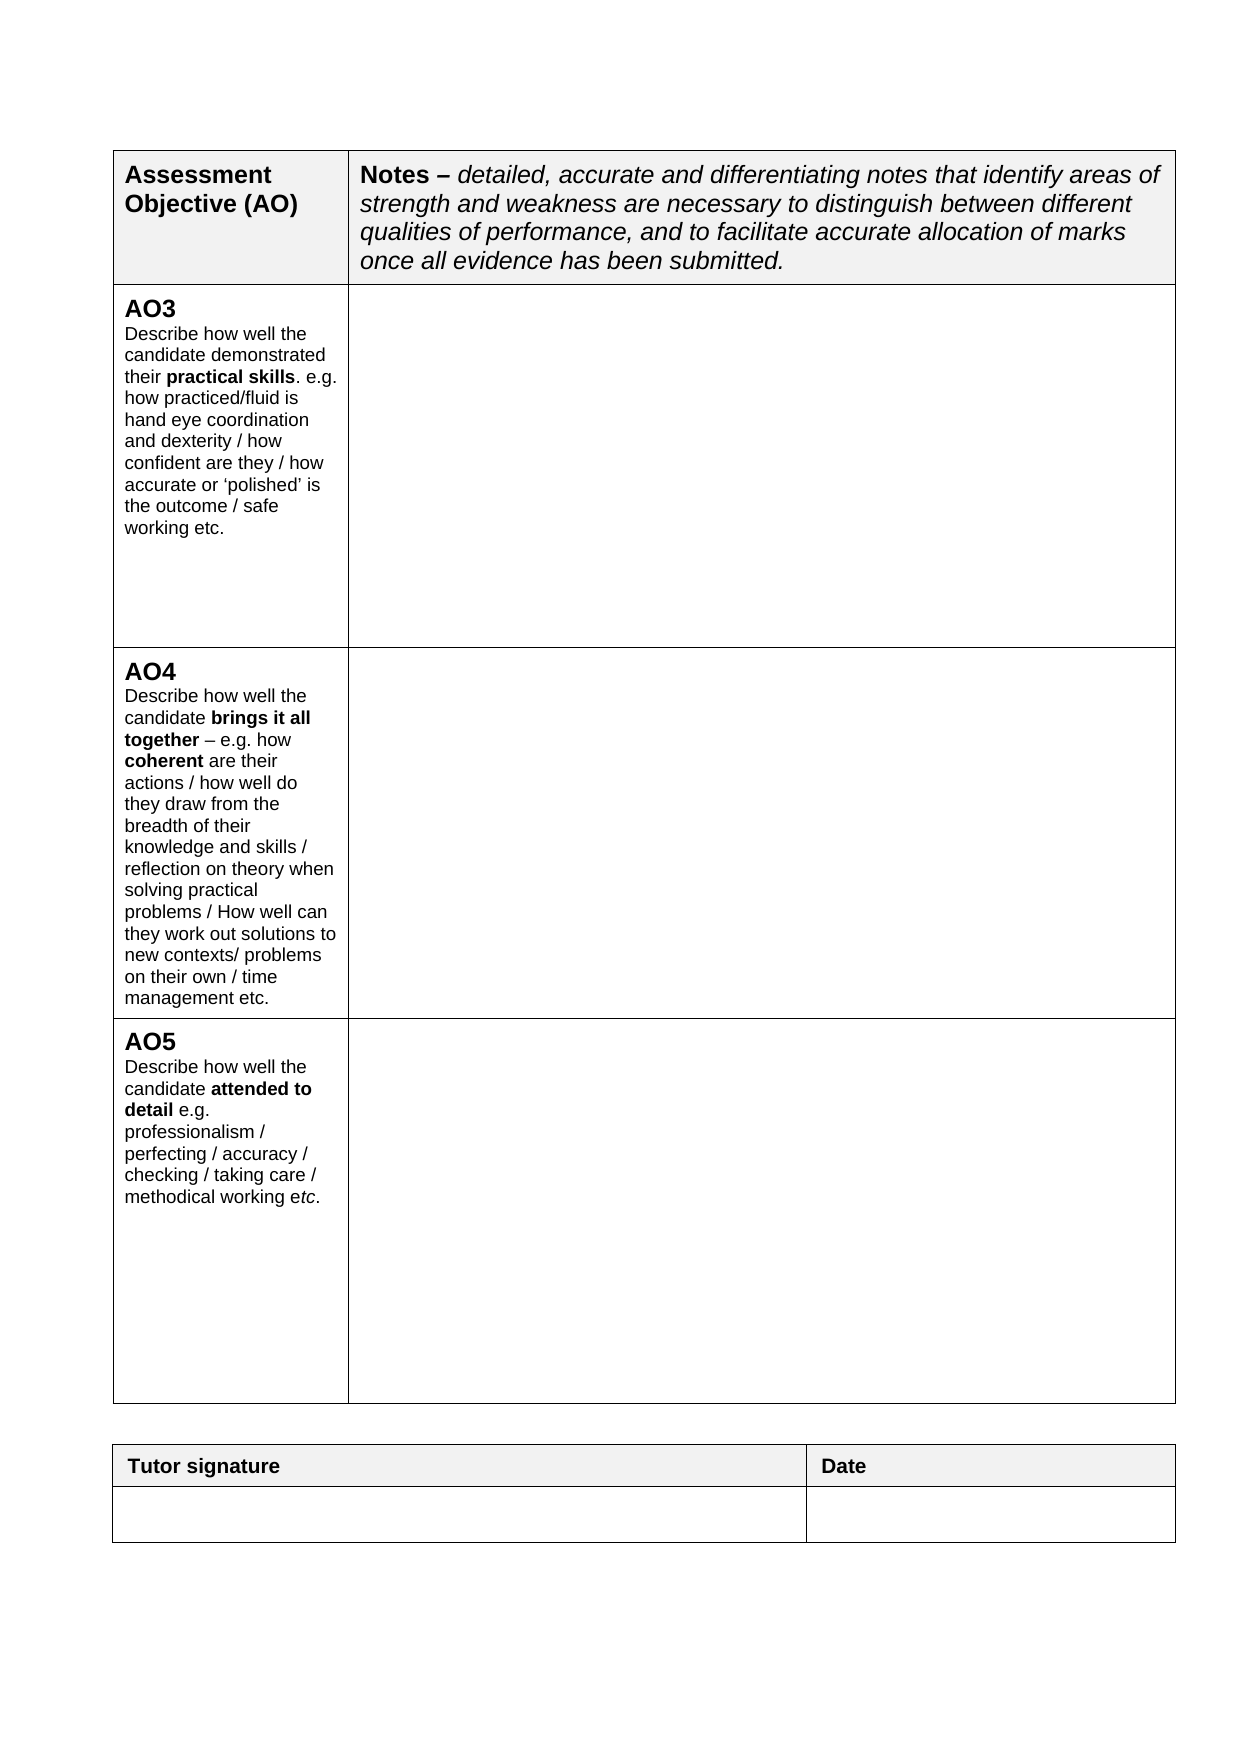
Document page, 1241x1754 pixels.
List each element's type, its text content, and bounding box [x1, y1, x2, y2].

table_cell AO4 Describe how well the candidate brings it all together – e.g. how coherent are their actions / how well do they draw from the breadth of their knowledge and skills / reflection on theory when solving practical problems / How well can they work out solutions to new contexts/ problems on their own / time management etc. [114, 648, 348, 1017]
table_header Notes – detailed, accurate and differentiating notes that identify areas of strength and weakness are necessary to distinguish between different qualities of performance, and to facilitate accurate allocation of marks once all evidence has been submitted. [349, 151, 1175, 284]
table_cell [807, 1487, 1175, 1542]
table_cell [349, 1019, 1175, 1403]
table_cell [113, 1487, 806, 1542]
table_header Tutor signature [113, 1445, 806, 1486]
table_cell [349, 648, 1175, 1017]
table_cell AO3 Describe how well the candidate demonstrated their practical skills. e.g. how practiced/fluid is hand eye coordination and dexterity / how confident are they / how accurate or ‘polished’ is the outcome / safe working etc. [114, 285, 348, 647]
table_cell [349, 285, 1175, 647]
table_header Date [807, 1445, 1175, 1486]
table_cell AO5 Describe how well the candidate attended to detail e.g. professionalism / perfecting / accuracy / checking / taking care / methodical working etc. [114, 1019, 348, 1403]
table_header Assessment Objective (AO) [114, 151, 348, 284]
